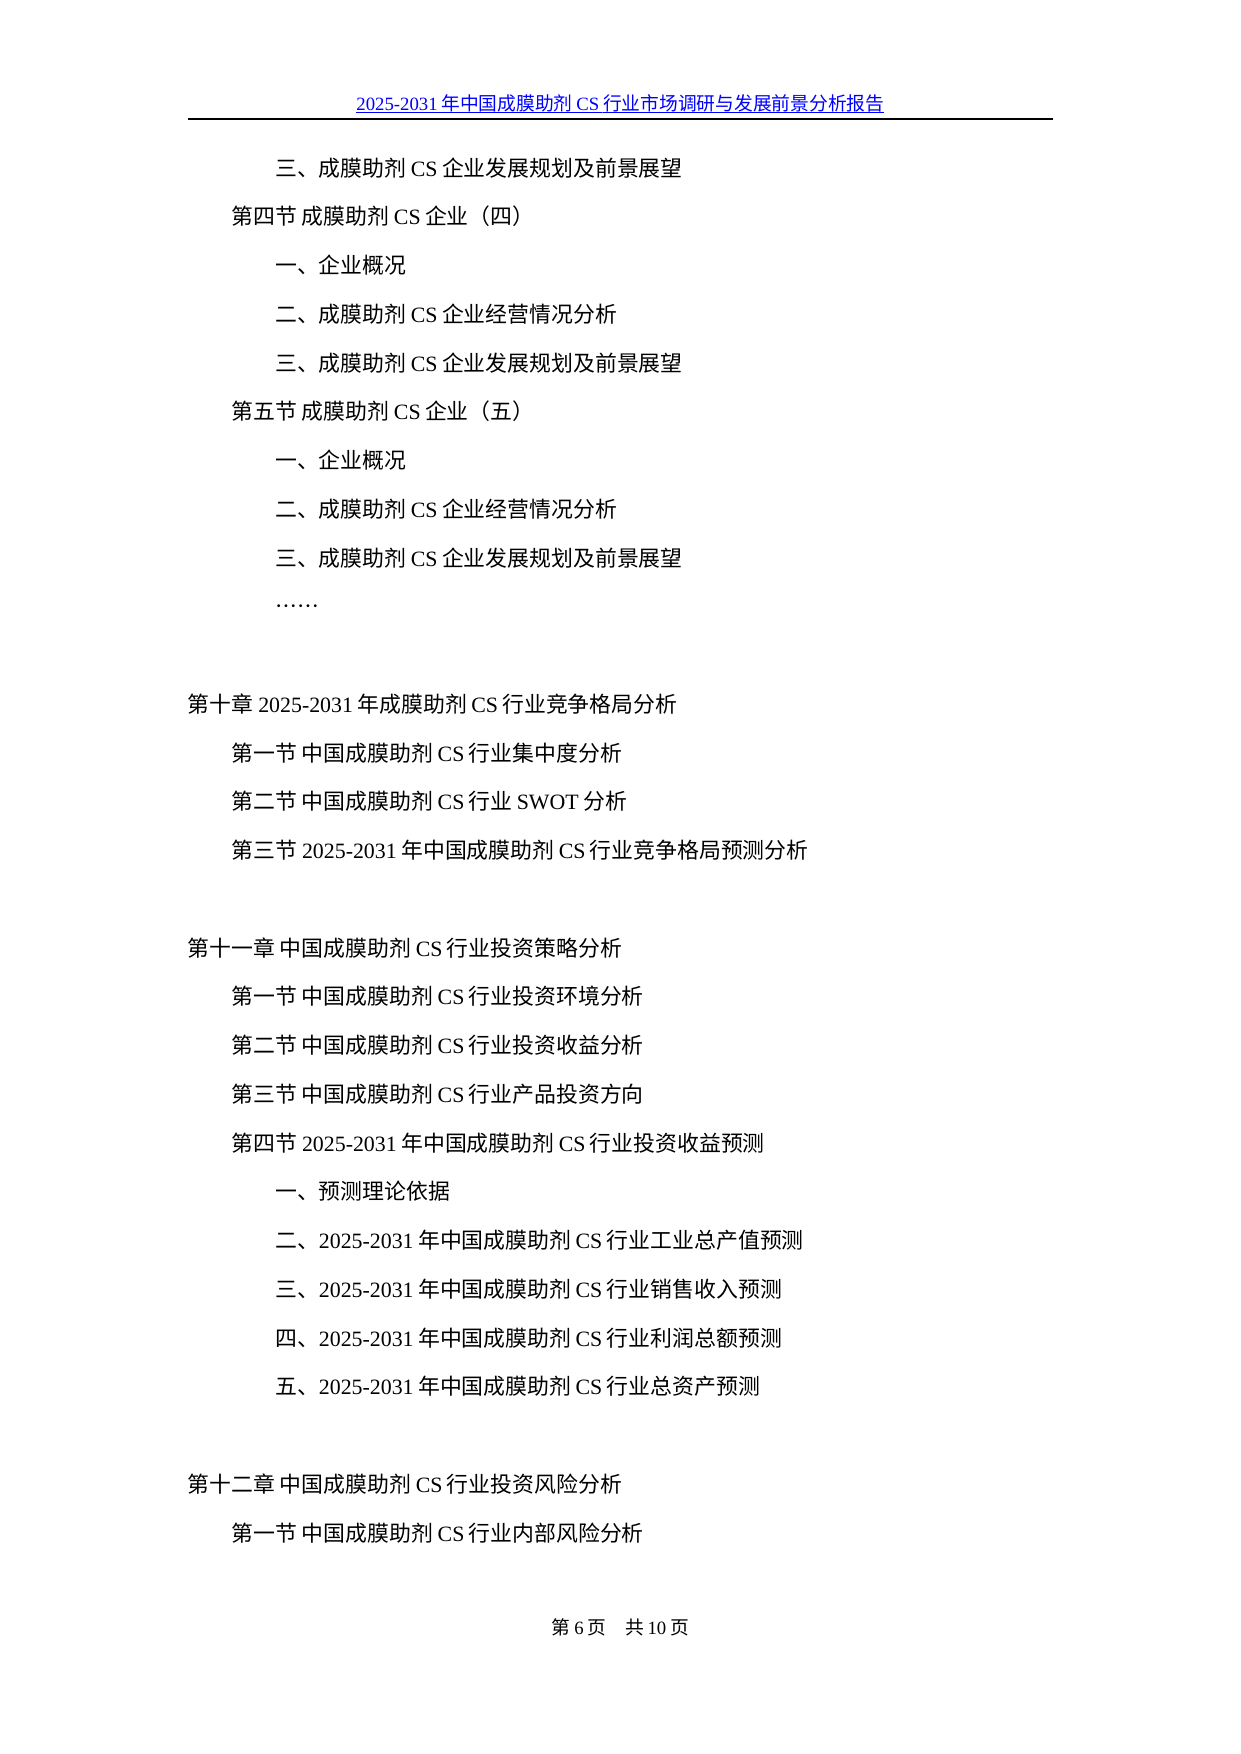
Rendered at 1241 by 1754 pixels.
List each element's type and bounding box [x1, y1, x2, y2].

text [187, 150, 1053, 1548]
